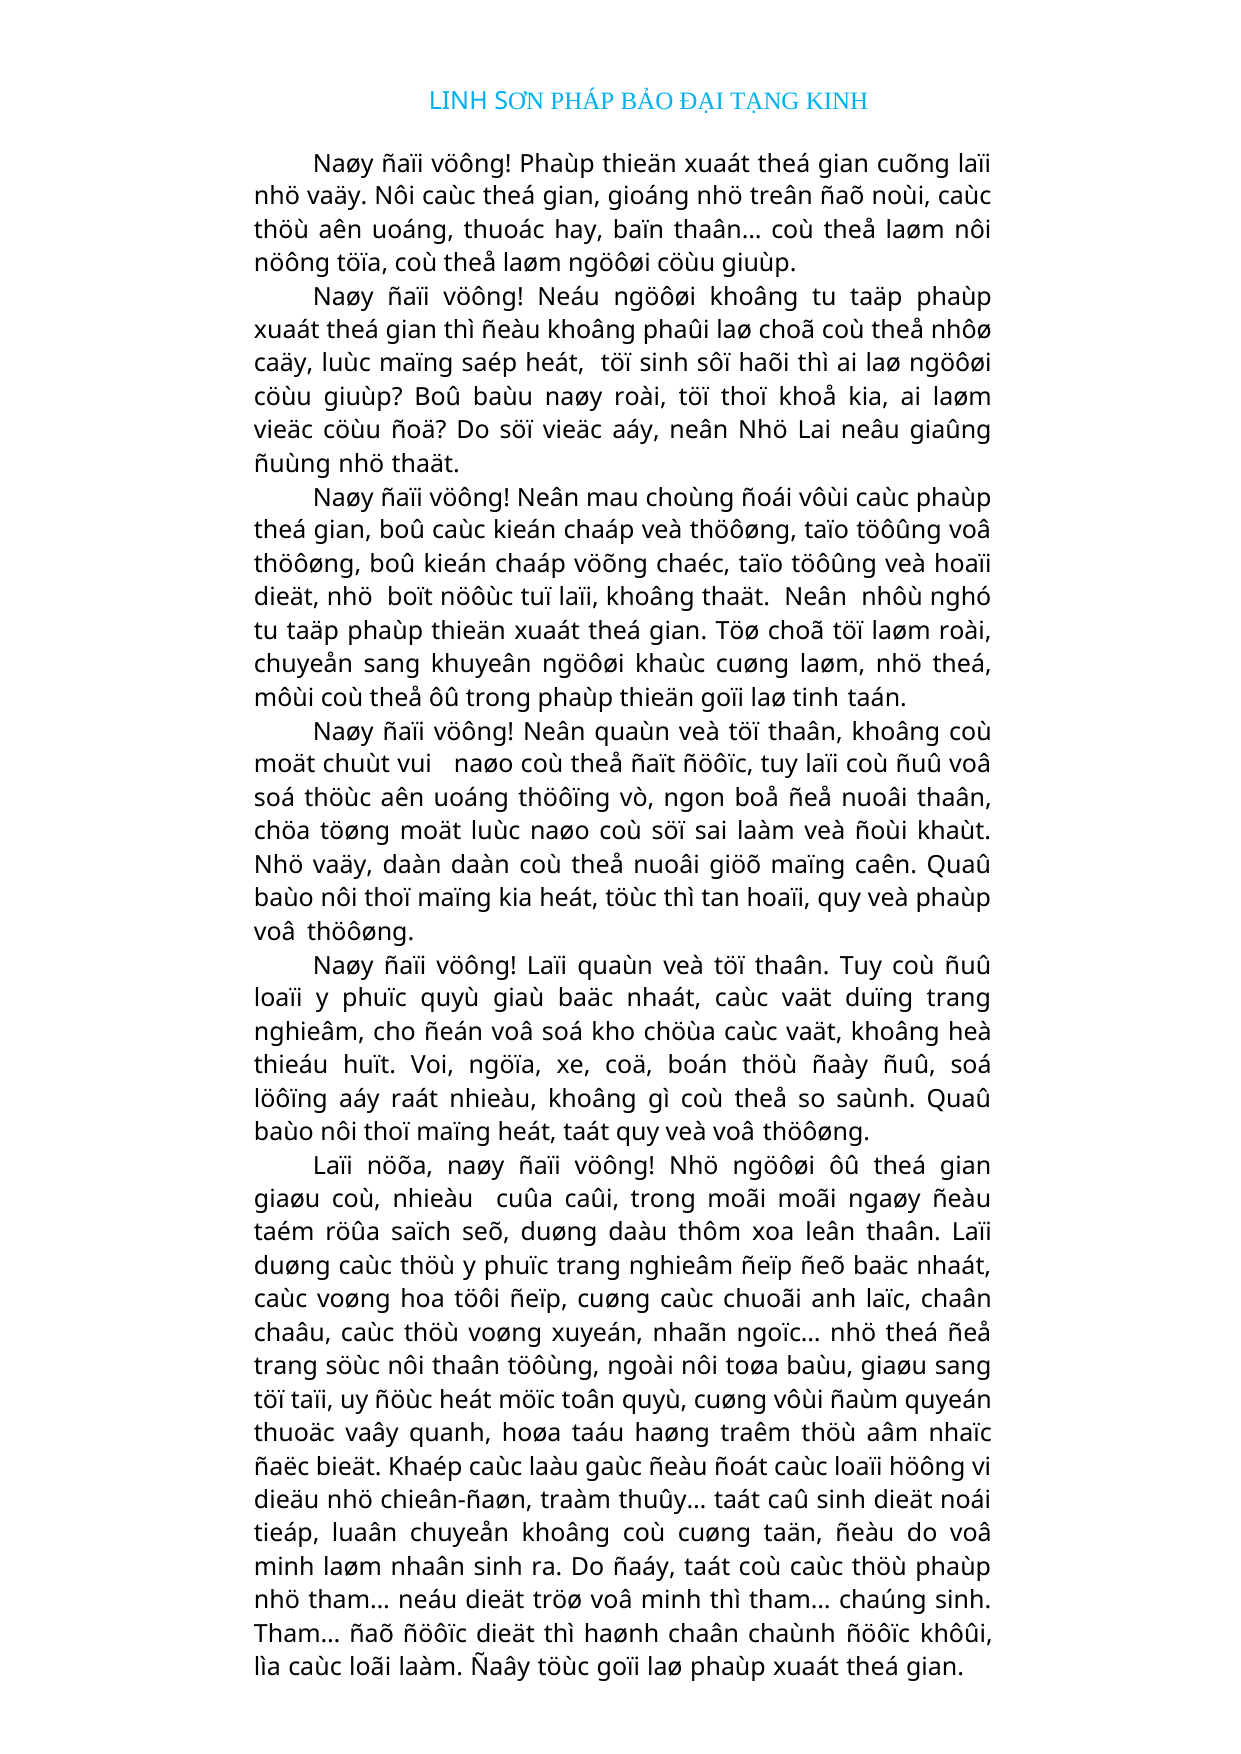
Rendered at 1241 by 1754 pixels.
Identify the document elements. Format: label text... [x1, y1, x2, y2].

text Naøy ñaïi vöông! Neân mau choùng ñoái vôùi caùc phaùp theá gian, boû caùc kieán chaáp veà thöôøng, taïo töôûng voâ thöôøng, boû kieán chaáp vöõng chaéc, taïo töôûng veà hoaïi dieät, nhö boït nöôùc tuï laïi, khoâng thaät. Neân nhôù nghó tu taäp phaùp thieän xuaát theá gian. Töø choã töï laøm roài, chuyeån sang khuyeân ngöôøi khaùc cuøng laøm, nhö theá, môùi coù theå ôû trong phaùp thieän goïi laø tinh taán. [254, 479, 992, 713]
text Naøy ñaïi vöông! Neáu ngöôøi khoâng tu taäp phaùp xuaát theá gian thì ñeàu khoâng phaûi laø choã coù theå nhôø caäy, luùc maïng saép heát, töï sinh sôï haõi thì ai laø ngöôøi cöùu giuùp? Boû baùu naøy roài, töï thoï khoå kia, ai laøm vieäc cöùu ñoä? Do söï vieäc aáy, neân Nhö Lai neâu giaûng ñuùng nhö thaät. [254, 279, 992, 479]
text Naøy ñaïi vöông! Laïi quaùn veà töï thaân. Tuy coù ñuû loaïi y phuïc quyù giaù baäc nhaát, caùc vaät duïng trang nghieâm, cho ñeán voâ soá kho chöùa caùc vaät, khoâng heà thieáu huït. Voi, ngöïa, xe, coä, boán thöù ñaày ñuû, soá löôïng aáy raát nhieàu, khoâng gì coù theå so saùnh. Quaû baùo nôi thoï maïng heát, taát quy veà voâ thöôøng. [254, 947, 992, 1148]
text Laïi nöõa, naøy ñaïi vöông! Nhö ngöôøi ôû theá gian giaøu coù, nhieàu cuûa caûi, trong moãi moãi ngaøy ñeàu taém röûa saïch seõ, duøng daàu thôm xoa leân thaân. Laïi duøng caùc thöù y phuïc trang nghieâm ñeïp ñeõ baäc nhaát, caùc voøng hoa töôi ñeïp, cuøng caùc chuoãi anh laïc, chaân chaâu, caùc thöù voøng xuyeán, nhaãn ngoïc… nhö theá ñeå trang söùc nôi thaân töôùng, ngoài nôi toøa baùu, giaøu sang töï taïi, uy ñöùc heát möïc toân quyù, cuøng vôùi ñaùm quyeán thuoäc vaây quanh, hoøa taáu haøng traêm thöù aâm nhaïc ñaëc bieät. Khaép caùc laàu gaùc ñeàu ñoát caùc loaïi höông vi dieäu nhö chieân-ñaøn, traàm thuûy… taát caû sinh dieät noái tieáp, luaân chuyeån khoâng coù cuøng taän, ñeàu do voâ minh laøm nhaân sinh ra. Do ñaáy, taát coù caùc thöù phaùp nhö tham… neáu dieät tröø voâ minh thì tham… chaúng sinh. Tham… ñaõ ñöôïc dieät thì haønh chaân chaùnh ñöôïc khôûi, lìa caùc loãi laàm. Ñaây töùc goïi laø phaùp xuaát theá gian. [254, 1148, 992, 1683]
text Naøy ñaïi vöông! Neân quaùn veà töï thaân, khoâng coù moät chuùt vui naøo coù theå ñaït ñöôïc, tuy laïi coù ñuû voâ soá thöùc aên uoáng thöôïng vò, ngon boå ñeå nuoâi thaân, chöa töøng moät luùc naøo coù söï sai laàm veà ñoùi khaùt. Nhö vaäy, daàn daàn coù theå nuoâi giöõ maïng caên. Quaû baùo nôi thoï maïng kia heát, töùc thì tan hoaïi, quy veà phaùp voâ thöôøng. [254, 713, 992, 947]
text Naøy ñaïi vöông! Phaùp thieän xuaát theá gian cuõng laïi nhö vaäy. Nôi caùc theá gian, gioáng nhö treân ñaõ noùi, caùc thöù aên uoáng, thuoác hay, baïn thaân… coù theå laøm nôi nöông töïa, coù theå laøm ngöôøi cöùu giuùp. [254, 145, 992, 279]
